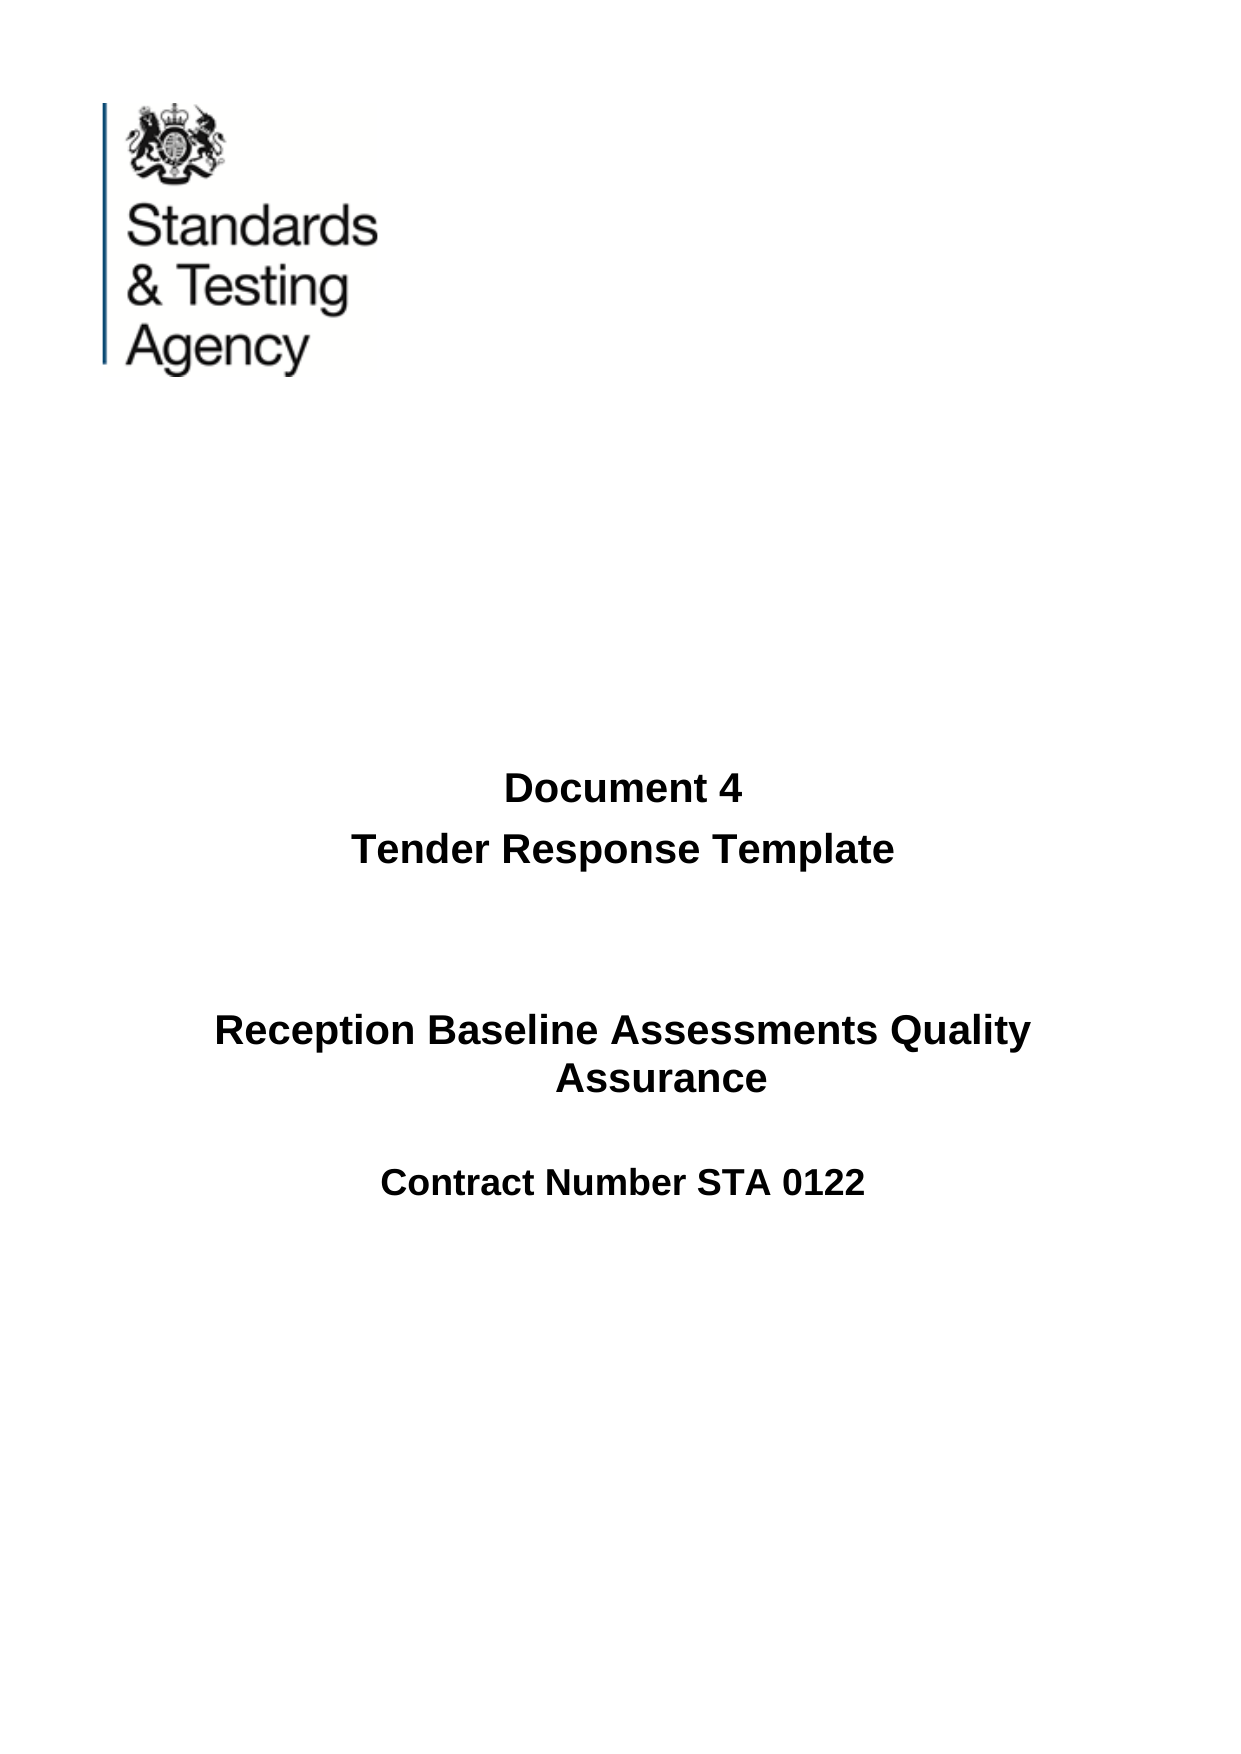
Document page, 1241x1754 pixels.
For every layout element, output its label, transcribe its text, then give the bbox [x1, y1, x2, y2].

text Contract Number STA 0122 [118, 1160, 1128, 1203]
text Reception Baseline Assessments Quality Assurance [118, 1005, 1128, 1101]
text Document 4 [118, 764, 1128, 812]
text Tender Response Template [118, 824, 1128, 872]
picture [102, 103, 378, 377]
